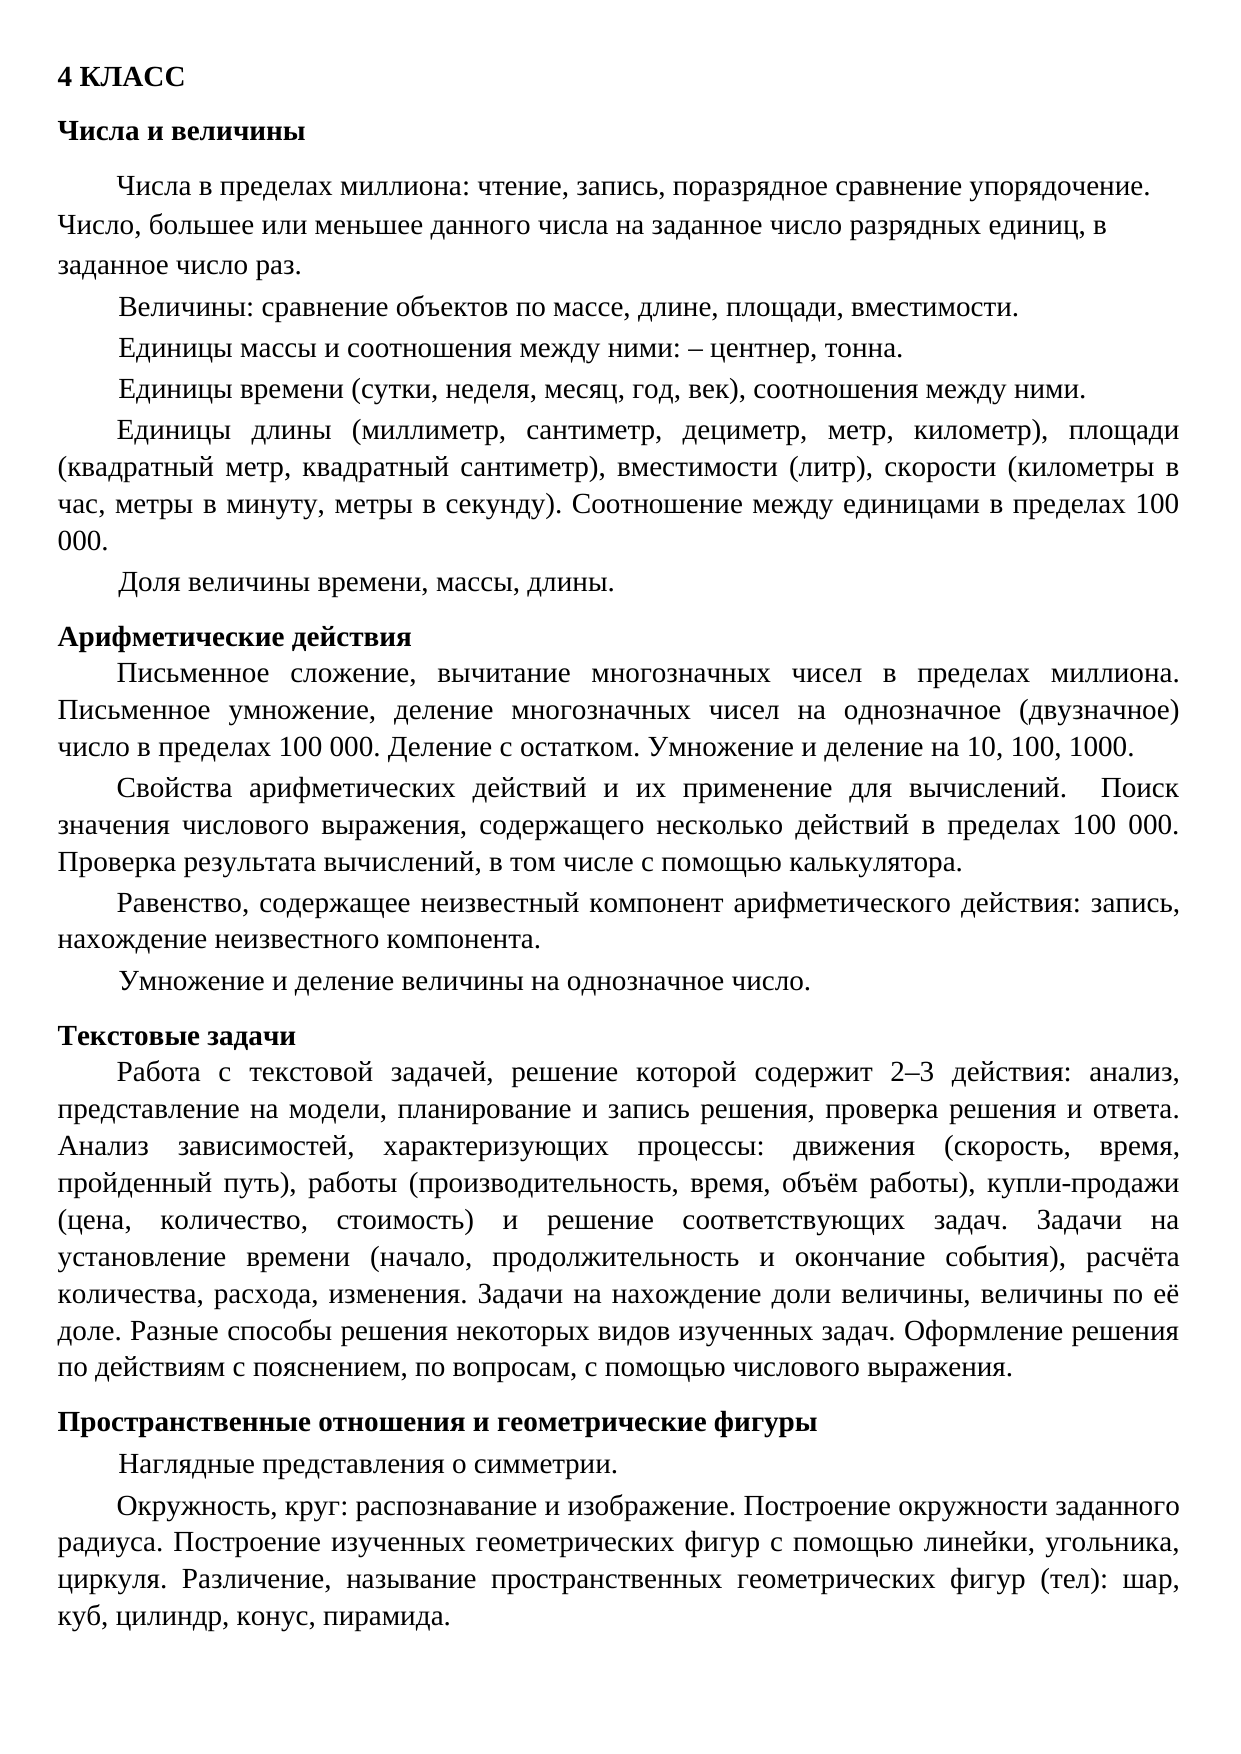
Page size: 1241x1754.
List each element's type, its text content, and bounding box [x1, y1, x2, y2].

text Величины: сравнение объектов по массе, длине, площади, вместимости. [118, 289, 1181, 322]
text Умножение и деление величины на однозначное число. [118, 963, 1181, 996]
text Работа с текстовой задачей, решение которой содержит 2–3 действия: анализ, представление на модели, планирование и запись решения, проверка решения и ответа. Анализ зависимостей, характеризующих процессы: движения (скорость, время, пройденный путь), работы (производительность, время, объём работы), купли-продажи (цена, количество, стоимость) и решение соответствующих задач. Задачи на установление времени (начало, продолжительность и окончание события), расчёта количества, расхода, изменения. Задачи на нахождение доли величины, величины по её доле. Разные способы решения некоторых видов изученных задач. Оформление решения по действиям с пояснением, по вопросам, с помощью числового выражения. [57, 1054, 1181, 1383]
text 4 КЛАСС [57, 59, 395, 93]
text Единицы времени (сутки, неделя, месяц, год, век), соотношения между ними. [118, 371, 1181, 404]
text Единицы массы и соотношения между ними: – центнер, тонна. [118, 330, 1181, 363]
text Числа в пределах миллиона: чтение, запись, поразрядное сравнение упорядочение. Число, большее или меньшее данного числа на заданное число разрядных единиц, в заданное число раз. [57, 168, 1181, 281]
text Арифметические действия [57, 619, 1045, 652]
text Наглядные представления о симметрии. [116, 1446, 1045, 1479]
text Числа и величины [57, 113, 395, 147]
text Окружность, круг: распознавание и изображение. Построение окружности заданного радиуса. Построение изученных геометрических фигур с помощью линейки, угольника, циркуля. Различение, называние пространственных геометрических фигур (тел): шар, куб, цилиндр, конус, пирамида. [57, 1488, 1181, 1632]
text Письменное сложение, вычитание многозначных чисел в пределах миллиона. Письменное умножение, деление многозначных чисел на однозначное (двузначное) число в пределах 100 000. Деление с остатком. Умножение и деление на 10, 100, 1000. [57, 655, 1181, 762]
text Единицы длины (миллиметр, сантиметр, дециметр, метр, километр), площади (квадратный метр, квадратный сантиметр), вместимости (литр), скорости (километры в час, метры в минуту, метры в секунду). Соотношение между единицами в пределах 100 000. [57, 412, 1181, 556]
text Текстовые задачи [57, 1018, 1045, 1052]
text Равенство, содержащее неизвестный компонент арифметического действия: запись, нахождение неизвестного компонента. [57, 885, 1181, 955]
text Свойства арифметических действий и их применение для вычислений. Поиск значения числового выражения, содержащего несколько действий в пределах 100 000. Проверка результата вычислений, в том числе с помощью калькулятора. [57, 770, 1181, 877]
text Доля величины времени, массы, длины. [118, 564, 1181, 597]
text Пространственные отношения и геометрические фигуры [57, 1404, 1045, 1438]
